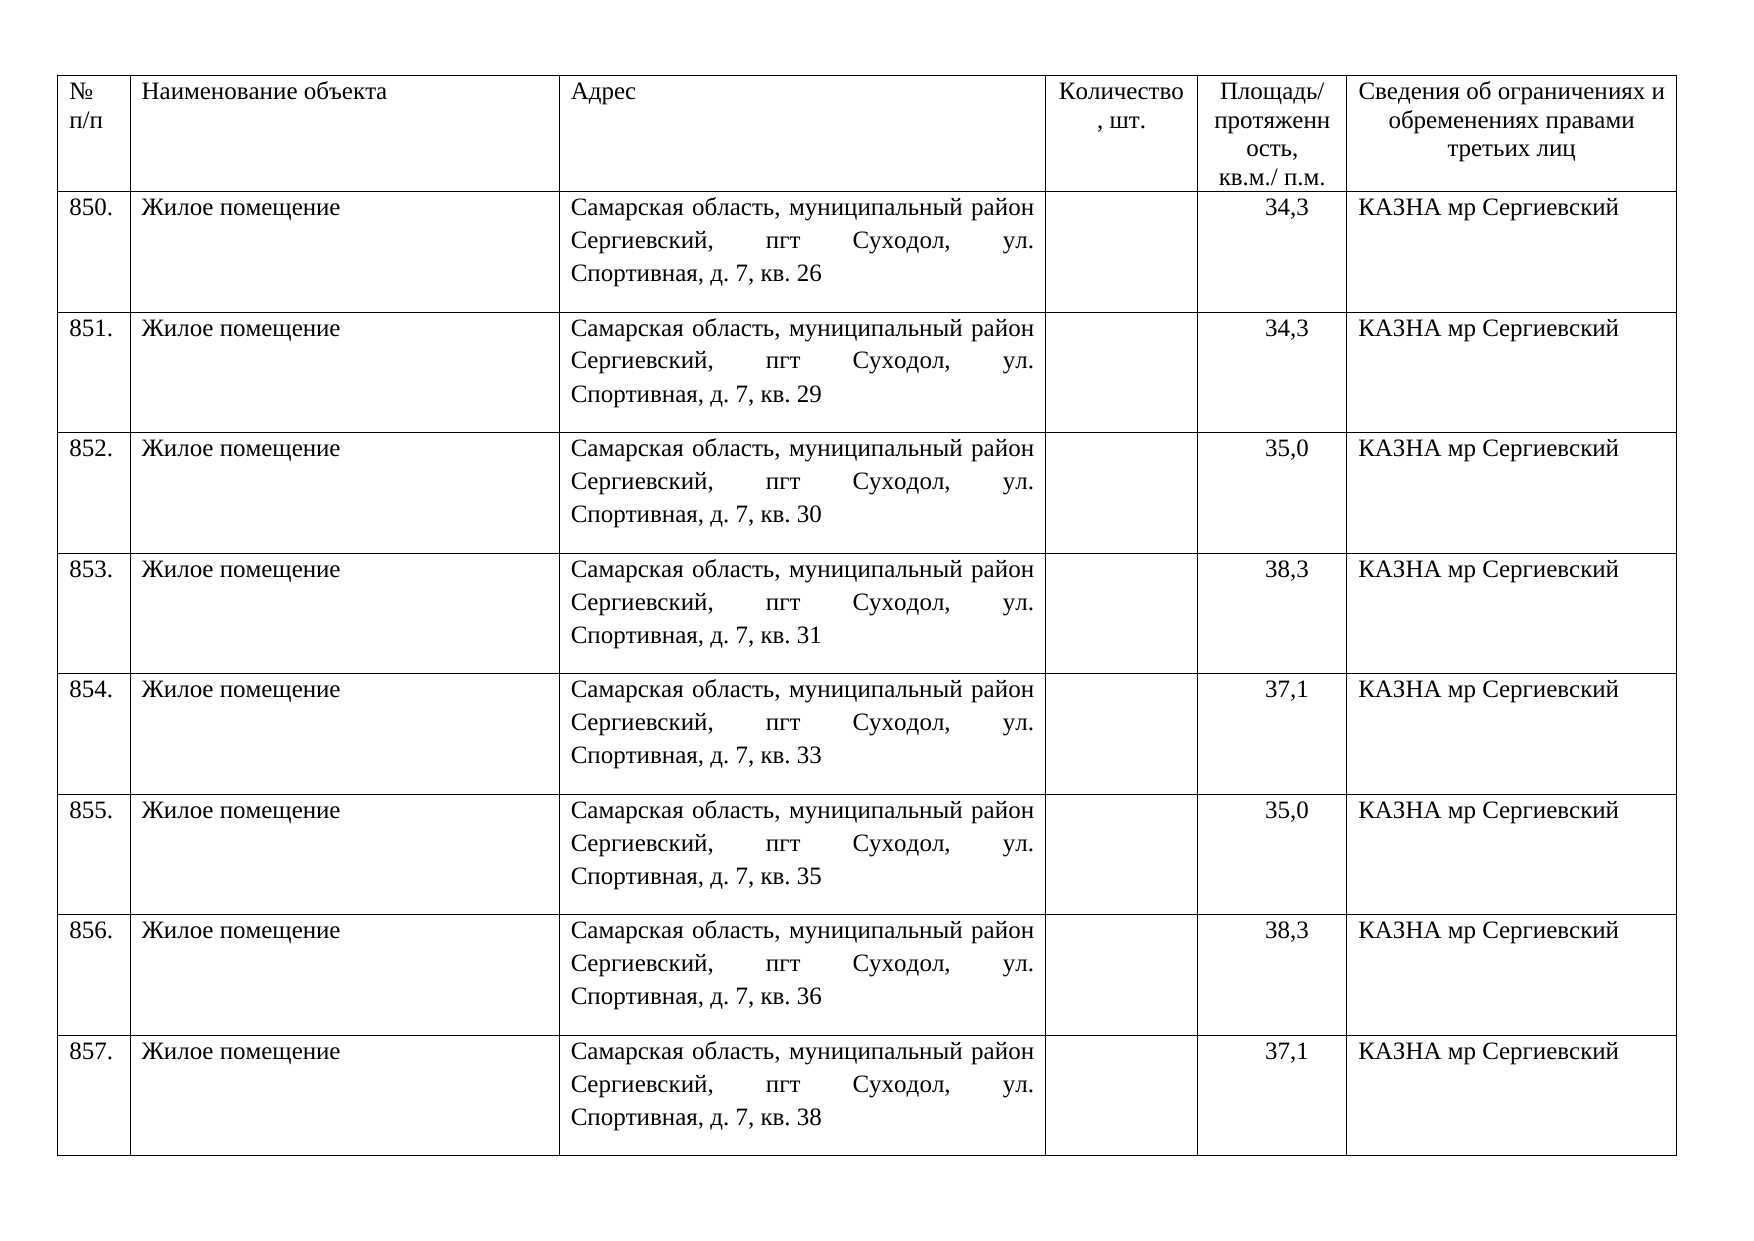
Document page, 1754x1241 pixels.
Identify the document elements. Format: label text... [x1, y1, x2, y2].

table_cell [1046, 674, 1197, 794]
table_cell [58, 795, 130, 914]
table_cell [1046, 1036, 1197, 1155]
table_header № п/п [58, 76, 130, 191]
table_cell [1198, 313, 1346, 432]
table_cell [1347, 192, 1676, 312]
table_header Площадь/ протяженность, кв.м./ п.м. [1198, 76, 1346, 191]
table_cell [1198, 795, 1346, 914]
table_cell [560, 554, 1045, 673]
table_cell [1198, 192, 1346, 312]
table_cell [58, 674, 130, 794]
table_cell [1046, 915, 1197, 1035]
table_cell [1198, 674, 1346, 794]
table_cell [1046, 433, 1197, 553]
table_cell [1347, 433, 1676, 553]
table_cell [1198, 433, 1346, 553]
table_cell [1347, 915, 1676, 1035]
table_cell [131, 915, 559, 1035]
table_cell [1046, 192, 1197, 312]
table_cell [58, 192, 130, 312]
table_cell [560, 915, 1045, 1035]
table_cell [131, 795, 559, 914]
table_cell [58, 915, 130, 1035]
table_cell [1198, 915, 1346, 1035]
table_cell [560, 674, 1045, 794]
table_header Количество, шт. [1046, 76, 1197, 191]
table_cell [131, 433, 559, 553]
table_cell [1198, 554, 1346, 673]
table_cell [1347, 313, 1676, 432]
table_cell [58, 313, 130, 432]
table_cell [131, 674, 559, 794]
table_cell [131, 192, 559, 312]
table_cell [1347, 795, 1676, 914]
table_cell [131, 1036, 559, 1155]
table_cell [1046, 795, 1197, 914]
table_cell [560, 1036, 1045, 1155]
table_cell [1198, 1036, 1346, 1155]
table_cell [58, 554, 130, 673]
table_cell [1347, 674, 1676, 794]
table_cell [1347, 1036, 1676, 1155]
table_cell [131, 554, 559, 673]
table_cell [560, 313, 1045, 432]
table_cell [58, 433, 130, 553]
table_header Наименование объекта [131, 76, 559, 191]
table_header Сведения об ограничениях и обременениях правами третьих лиц [1347, 76, 1676, 191]
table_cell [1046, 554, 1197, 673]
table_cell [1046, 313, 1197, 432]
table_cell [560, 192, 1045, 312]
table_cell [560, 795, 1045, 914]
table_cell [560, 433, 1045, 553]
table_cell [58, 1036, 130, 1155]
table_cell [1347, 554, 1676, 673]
table_header Адрес [560, 76, 1045, 191]
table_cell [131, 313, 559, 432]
